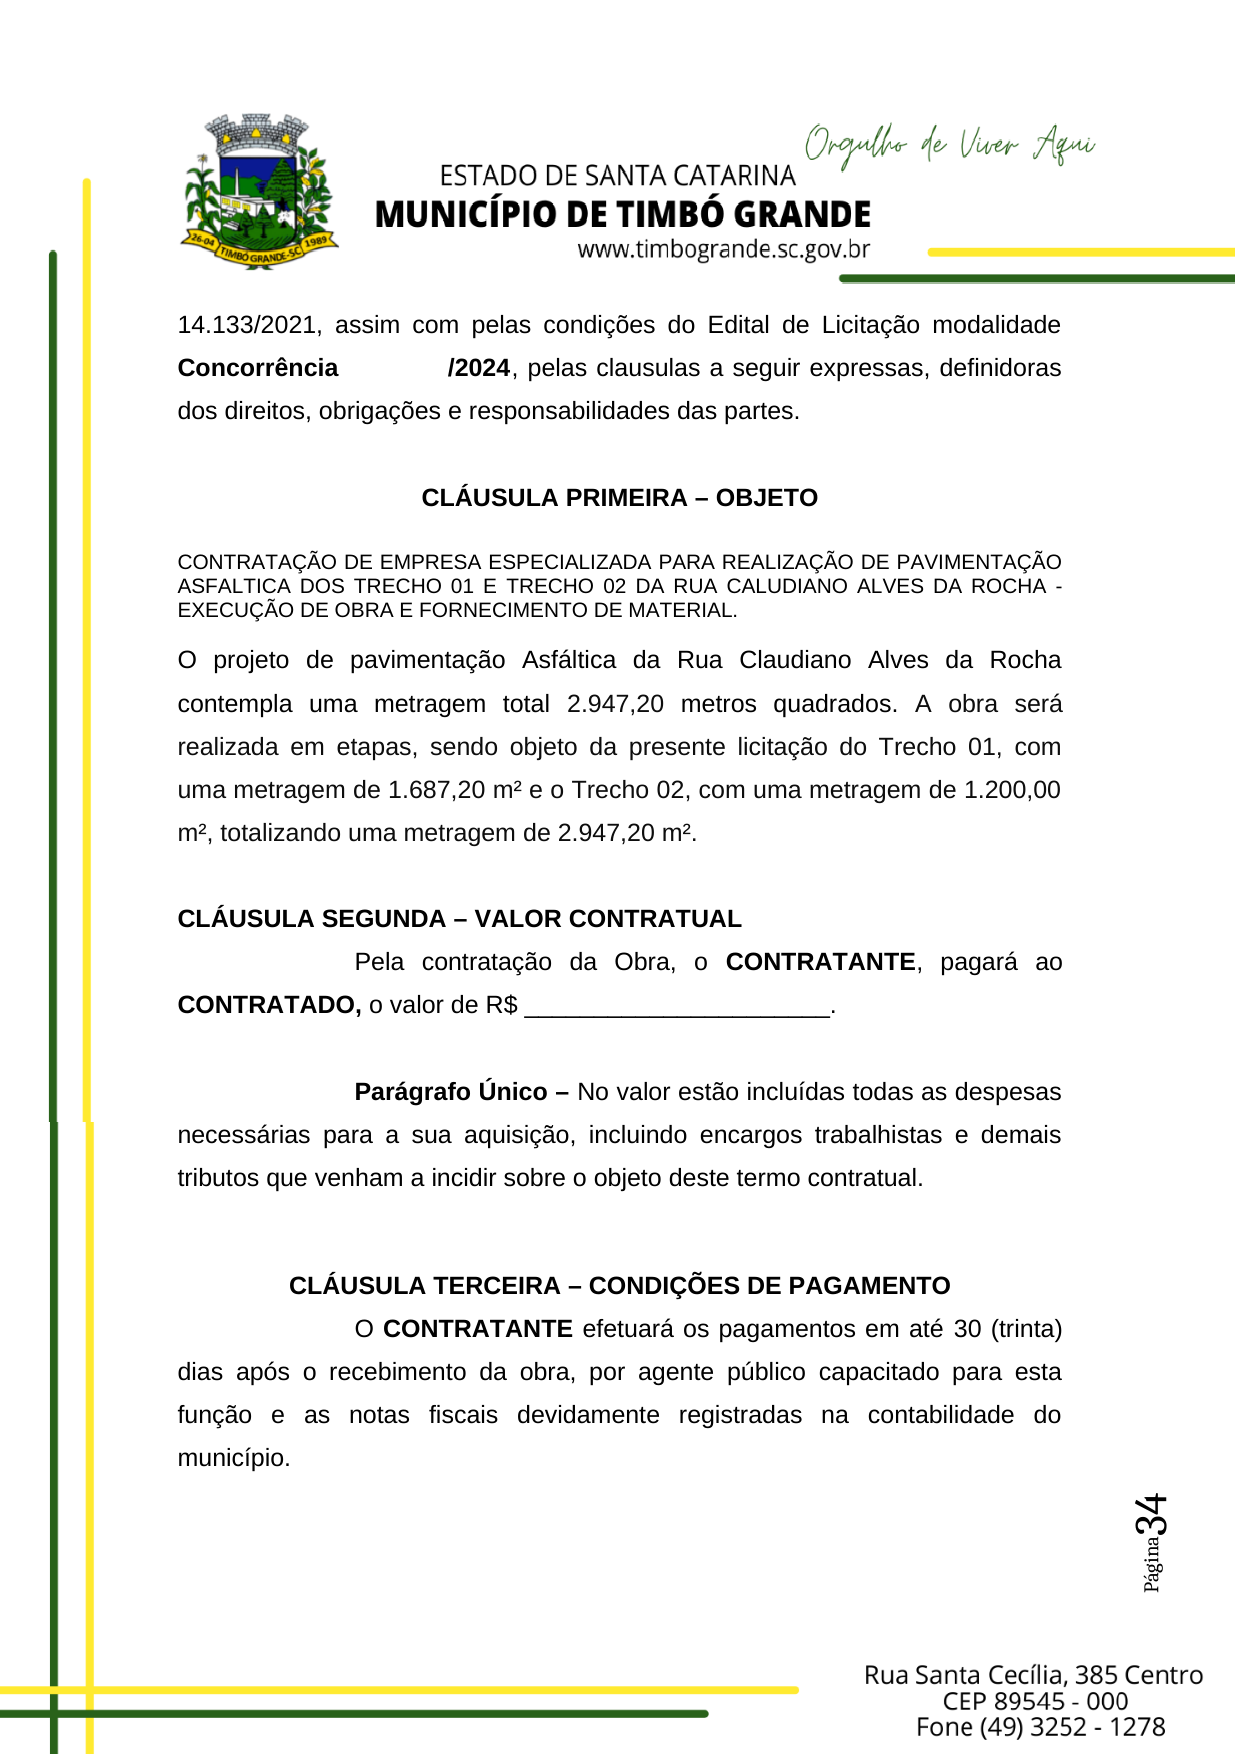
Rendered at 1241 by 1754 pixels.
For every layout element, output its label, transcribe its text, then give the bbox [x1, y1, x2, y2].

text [177, 310, 1063, 425]
text Pela contratação da Obra, o CONTRATANTE, pagará ao CONTRATADO, o valor de R$ ______________________. [177, 947, 1063, 1019]
text CLÁUSULA SEGUNDA – VALOR CONTRATUAL [177, 904, 1063, 933]
text O CONTRATANTE efetuará os pagamentos em até 30 (trinta) dias após o recebimento da obra, por agente público capacitado para esta função e as notas fiscais devidamente registradas na contabilidade do município. [177, 1314, 1063, 1472]
text Parágrafo Único – No valor estão incluídas todas as despesas necessárias para a sua aquisição, incluindo encargos trabalhistas e demais tributos que venham a incidir sobre o objeto deste termo contratual. [177, 1077, 1063, 1192]
text CONTRATAÇÃO DE EMPRESA ESPECIALIZADA PARA REALIZAÇÃO DE PAVIMENTAÇÃO ASFALTICA DOS TRECHO 01 E TRECHO 02 DA RUA CALUDIANO ALVES DA ROCHA - EXECUÇÃO DE OBRA E FORNECIMENTO DE MATERIAL. [177, 550, 1063, 622]
text O projeto de pavimentação Asfáltica da Rua Claudiano Alves da Rocha contempla uma metragem total 2.947,20 metros quadrados. A obra será realizada em etapas, sendo objeto da presente licitação do Trecho 01, com uma metragem de 1.687,20 m² e o Trecho 02, com uma metragem de 1.200,00 m², totalizando uma metragem de 2.947,20 m². [177, 646, 1063, 847]
subtitle CLÁUSULA PRIMEIRA – OBJETO [177, 483, 1063, 511]
picture [0, 0, 1241, 1754]
subtitle CLÁUSULA TERCEIRA – CONDIÇÕES DE PAGAMENTO [177, 1271, 1063, 1299]
